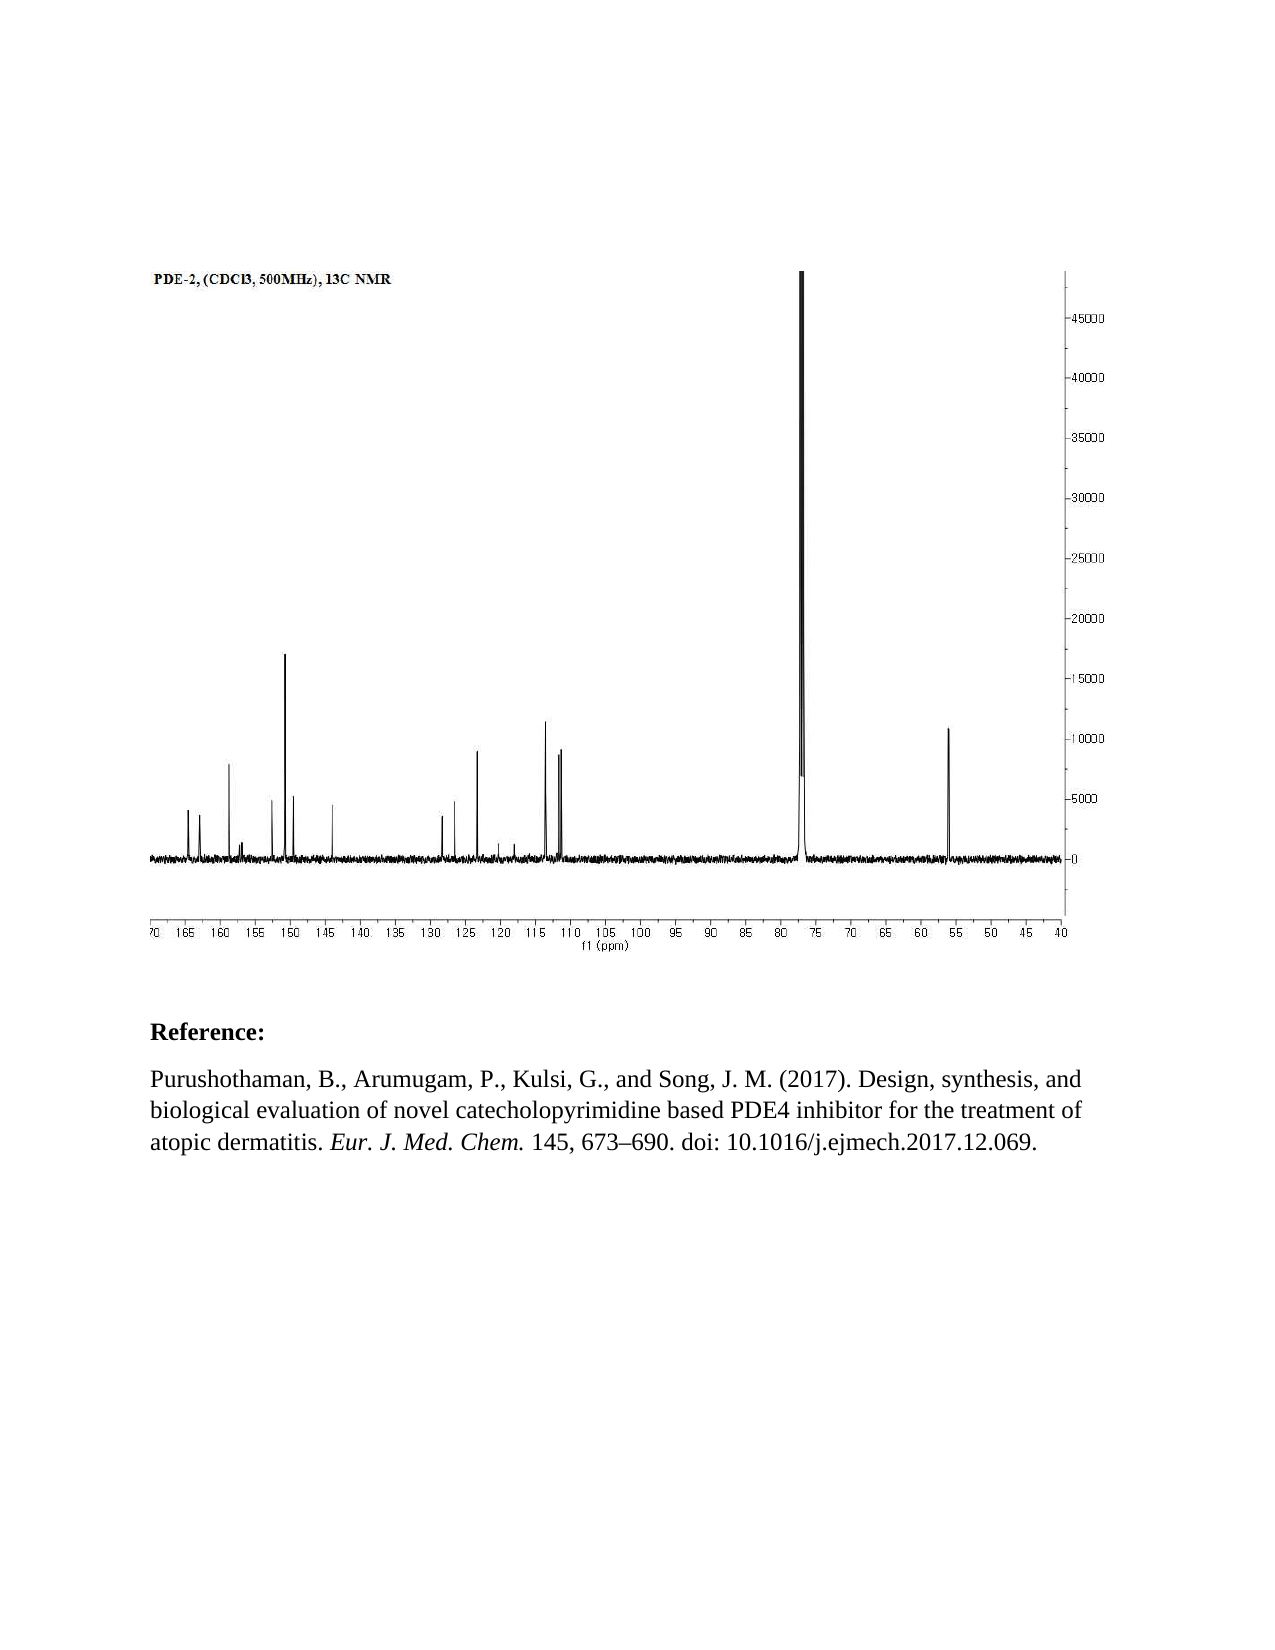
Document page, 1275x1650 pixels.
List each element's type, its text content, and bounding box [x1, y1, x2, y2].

text Purushothaman, B., Arumugam, P., Kulsi, G., and Song, J. M. (2017). Design, synthesis, and biological evaluation of novel catecholopyrimidine based PDE4 inhibitor for the treatment of atopic dermatitis. Eur. J. Med. Chem. 145, 673–690. doi: 10.1016/j.ejmech.2017.12.069. [150, 1064, 1125, 1155]
text Reference: [150, 1017, 1125, 1046]
picture [150, 271, 1125, 952]
